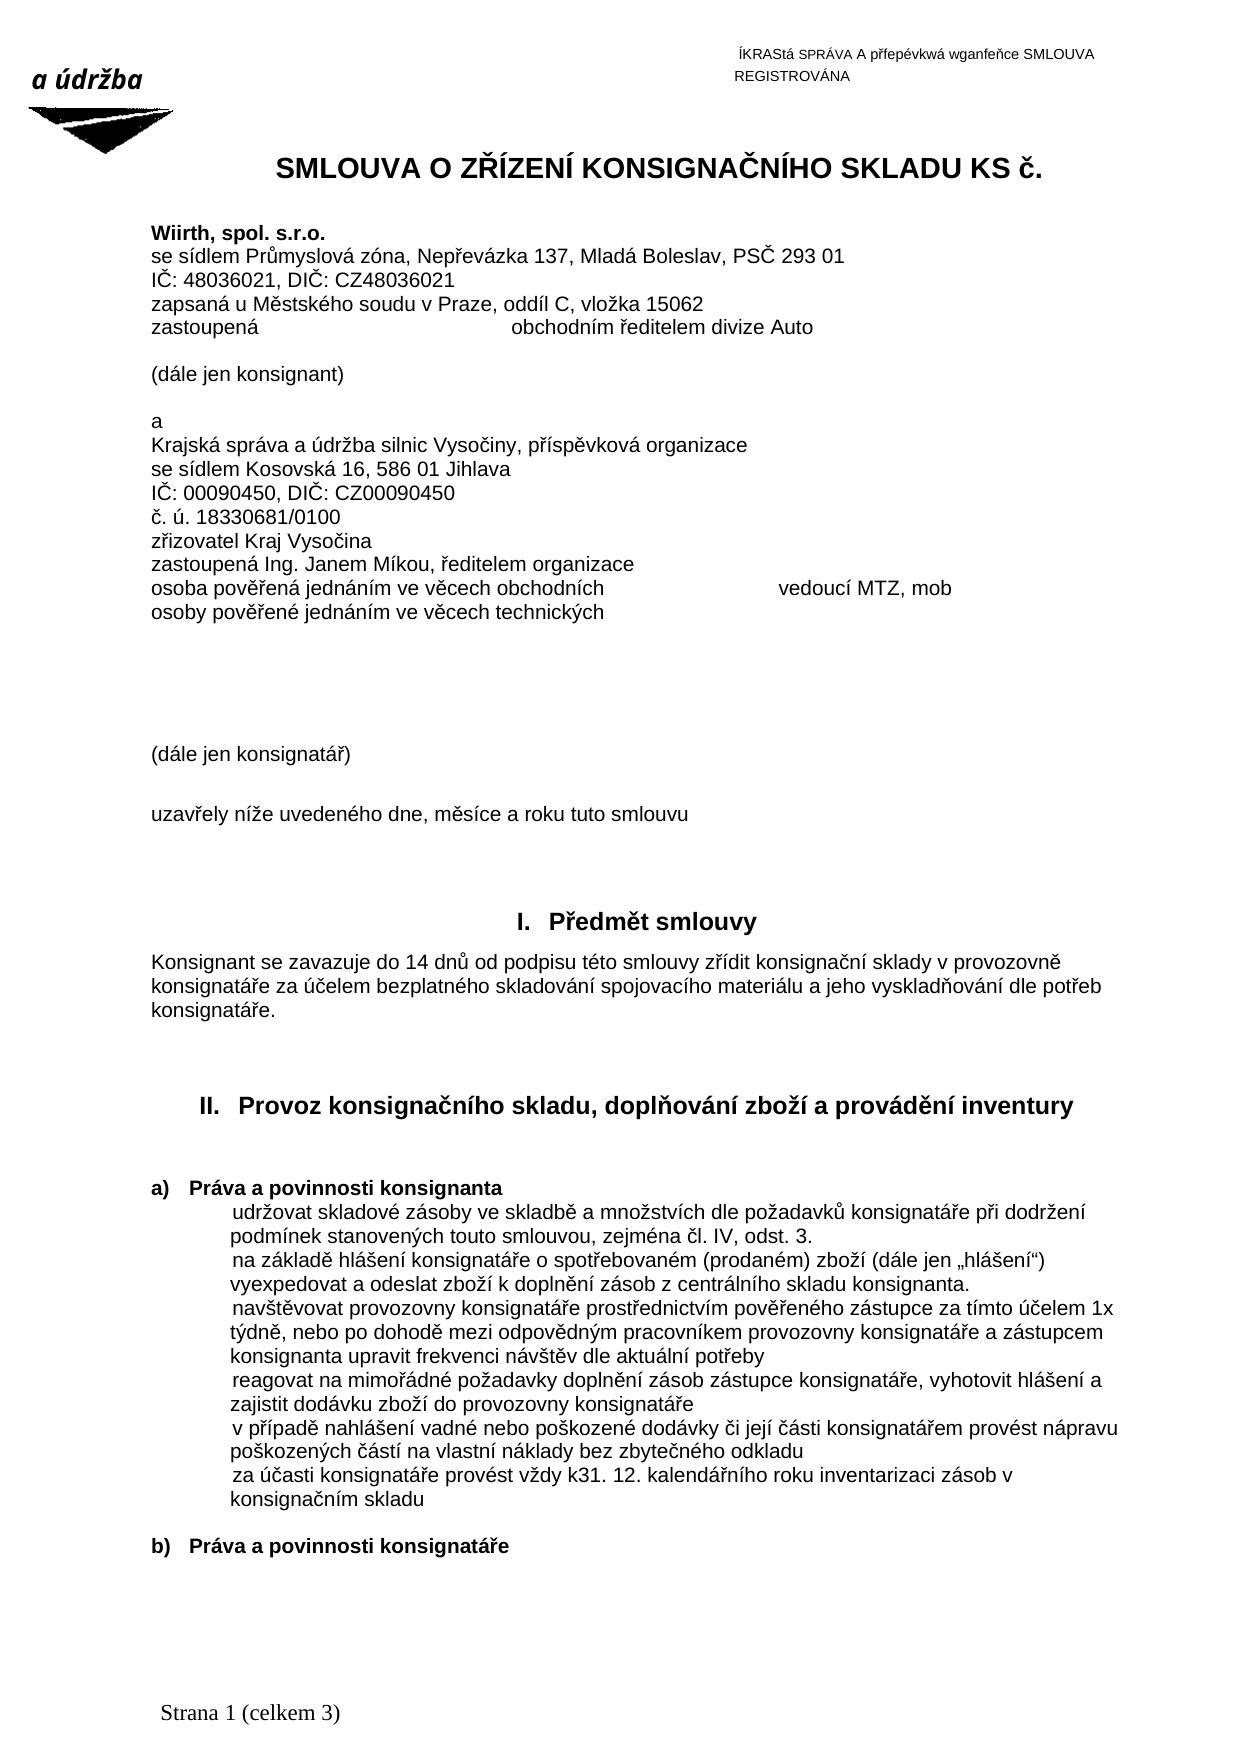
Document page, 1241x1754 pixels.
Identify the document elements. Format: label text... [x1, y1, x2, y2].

text na základě hlášení konsignatáře o spotřebovaném (prodaném) zboží (dále jen „hlášení“) vyexpedovat a odeslat zboží k doplnění zásob z centrálního skladu konsignanta. [230, 1248, 1123, 1296]
text zastoupená Ing. Janem Míkou, ředitelem organizace [151, 552, 1123, 576]
text v případě nahlášení vadné nebo poškozené dodávky či její části konsignatářem provést nápravu poškozených částí na vlastní náklady bez zbytečného odkladu [230, 1415, 1123, 1463]
list Práva a povinnosti konsignatáře [151, 1534, 1123, 1558]
text udržovat skladové zásoby ve skladbě a množstvích dle požadavků konsignatáře při dodržení podmínek stanovených touto smlouvou, zejména čl. IV, odst. 3. [230, 1200, 1123, 1248]
text (dále jen konsignatář) [151, 742, 1123, 766]
text osoby pověřené jednáním ve věcech technických [151, 599, 1123, 623]
text se sídlem Kosovská 16, 586 01 Jihlava [151, 457, 1123, 481]
text ÍKRAStá správa A přfepévkwá wganfeňce SMLOUVA REGISTROVÁNA [734, 44, 1123, 84]
text osoba pověřená jednáním ve věcech obchodních vedoucí MTZ, mob [151, 576, 1123, 599]
text IČ: 48036021, DIČ: CZ48036021 [151, 268, 1123, 292]
text IČ: 00090450, DIČ: CZ00090450 [151, 481, 1123, 504]
text zastoupená obchodním ředitelem divize Auto [151, 316, 1123, 339]
list Předmět smlouvy [151, 907, 1123, 936]
text SMLOUVA O ZŘÍZENÍ KONSIGNAČNÍHO SKLADU KS č. [151, 152, 1123, 185]
text Wiirth, spol. s.r.o. [151, 221, 1123, 244]
text Krajská správa a údržba silnic Vysočiny, příspěvková organizace [151, 433, 1123, 457]
text reagovat na mimořádné požadavky doplnění zásob zástupce konsignatáře, vyhotovit hlášení a zajistit dodávku zboží do provozovny konsignatáře [230, 1367, 1123, 1415]
picture [28, 107, 174, 154]
text zřizovatel Kraj Vysočina [151, 528, 1123, 552]
list Provoz konsignačního skladu, doplňování zboží a provádění inventury [151, 1091, 1123, 1119]
text (dále jen konsignant) [151, 362, 1123, 386]
text za účasti konsignatáře provést vždy k31. 12. kalendářního roku inventarizaci zásob v konsignačním skladu [230, 1463, 1123, 1511]
text se sídlem Průmyslová zóna, Nepřevázka 137, Mladá Boleslav, PSČ 293 01 [151, 244, 1123, 268]
text č. ú. 18330681/0100 [151, 504, 1123, 528]
text zapsaná u Městského soudu v Praze, oddíl C, vložka 15062 [151, 292, 1123, 316]
list Práva a povinnosti konsignanta [151, 1176, 1123, 1200]
text uzavřely níže uvedeného dne, měsíce a roku tuto smlouvu [151, 802, 1123, 826]
text navštěvovat provozovny konsignatáře prostřednictvím pověřeného zástupce za tímto účelem 1x týdně, nebo po dohodě mezi odpovědným pracovníkem provozovny konsignatáře a zástupcem konsignanta upravit frekvenci návštěv dle aktuální potřeby [230, 1296, 1123, 1367]
text Konsignant se zavazuje do 14 dnů od podpisu této smlouvy zřídit konsignační sklady v provozovně konsignatáře za účelem bezplatného skladování spojovacího materiálu a jeho vyskladňování dle potřeb konsignatáře. [151, 950, 1123, 1022]
text a [151, 409, 1123, 433]
